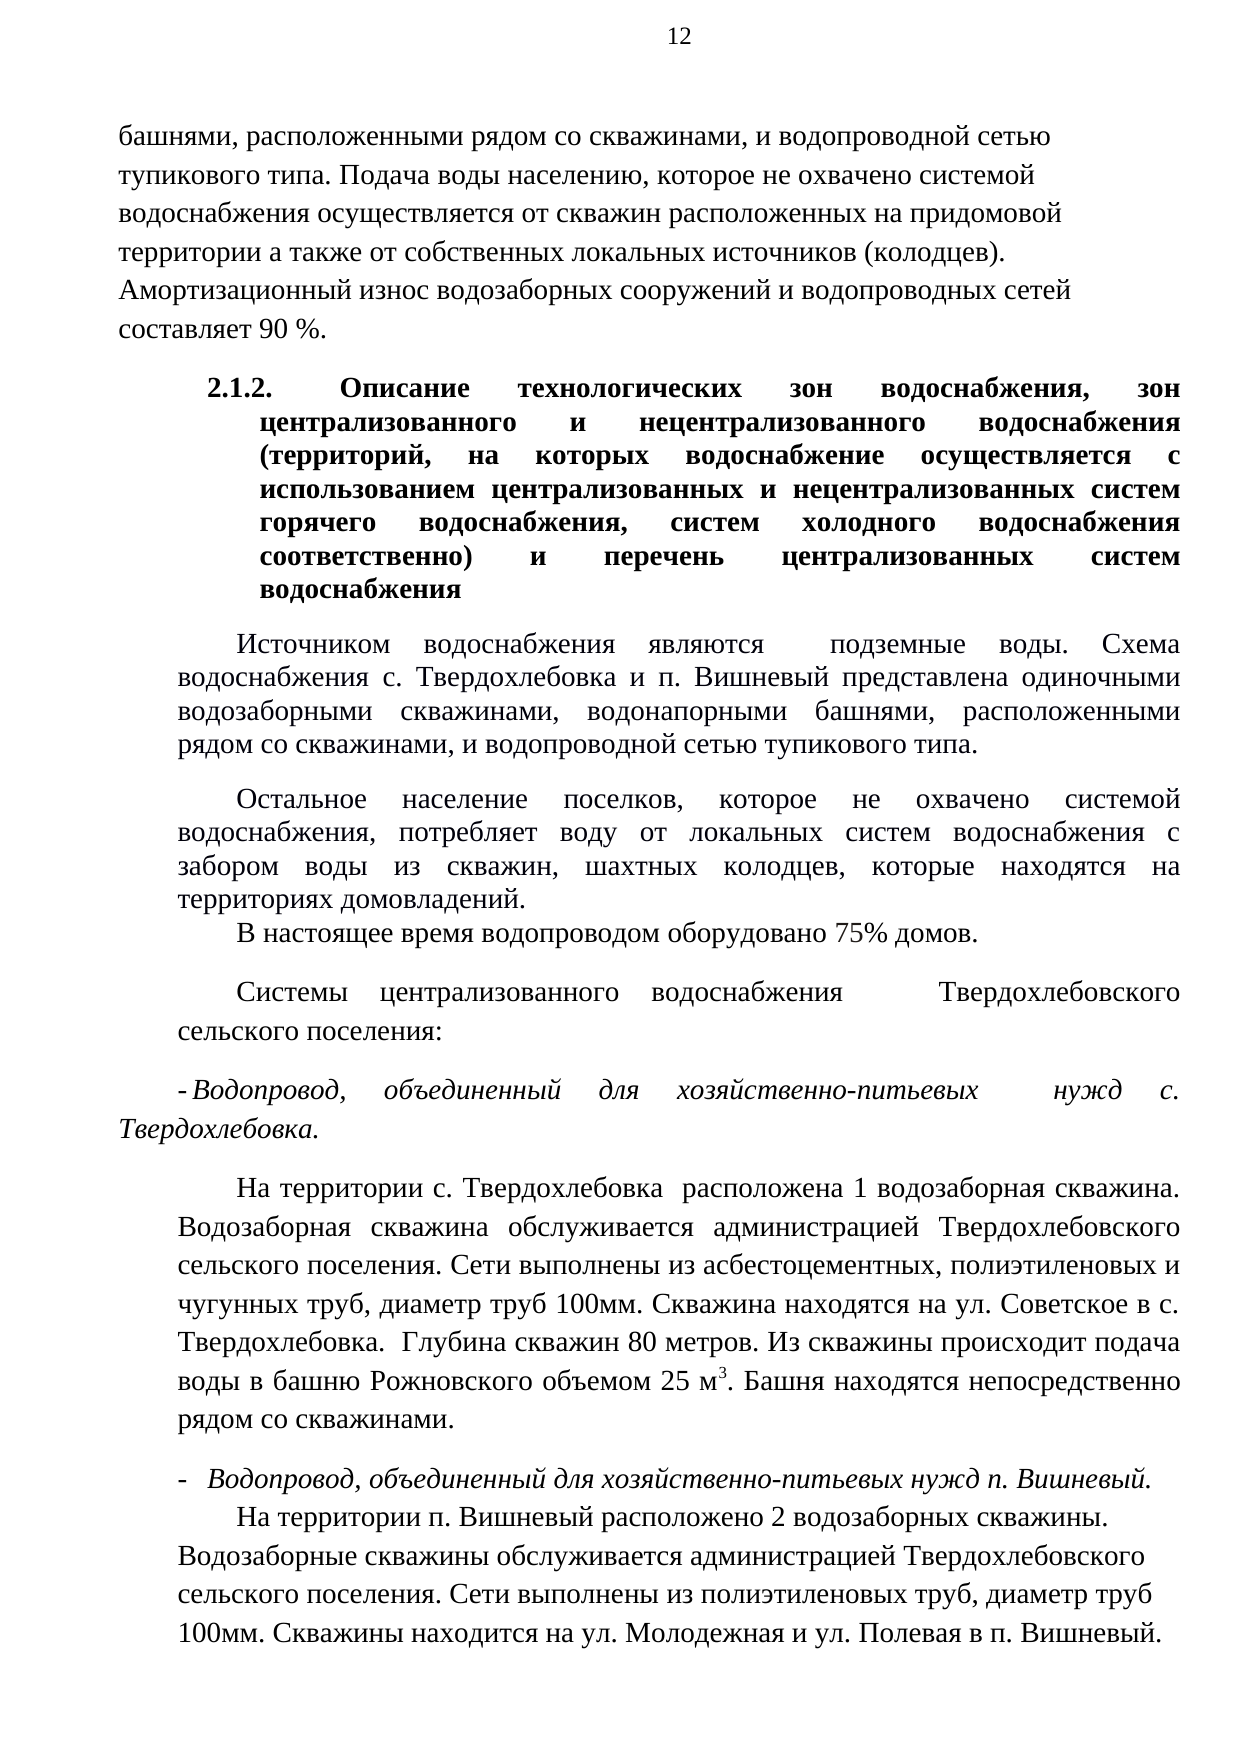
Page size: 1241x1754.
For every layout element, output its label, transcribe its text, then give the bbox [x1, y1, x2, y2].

text Источником водоснабжения являются подземные воды. Схема водоснабжения c. Твердохлебовка и п. Вишневый представлена одиночными водозаборными скважинами, водонапорными башнями, расположенными рядом со скважинами, и водопроводной сетью тупикового типа. [177, 626, 1181, 760]
list На территории с. Твердохлебовка расположена 1 водозаборная скважина. Водозаборная скважина обслуживается администрацией Твердохлебовского сельского поселения. Сети выполнены из асбестоцементных, полиэтиленовых и чугунных труб, диаметр труб 100мм. Скважина находятся на ул. Советское в с. Твердохлебовка. Глубина скважин 80 метров. Из скважины происходит подача воды в башню Рожновского объемом 25 м3. Башня находятся непосредственно рядом со скважинами. [177, 1170, 1181, 1435]
text В настоящее время водопроводом оборудовано 75% домов. [177, 915, 1181, 949]
text Системы централизованного водоснабжения Твердохлебовского сельского поселения: [177, 974, 1181, 1047]
list Водопровод, объединенный для хозяйственно-питьевых нужд с. Твердохлебовка. [118, 1072, 1181, 1144]
text Остальное население поселков, которое не охвачено системой водоснабжения, потребляет воду от локальных систем водоснабжения с забором воды из скважин, шахтных колодцев, которые находятся на территориях домовладений. [177, 781, 1181, 915]
list Водопровод, объединенный для хозяйственно-питьевых нужд п. Вишневый. [177, 1461, 1181, 1494]
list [177, 1499, 1181, 1649]
subtitle Описание технологических зон водоснабжения, зон централизованного и нецентрализованного водоснабжения (территорий, на которых водоснабжение осуществляется с использованием централизованных и нецентрализованных систем горячего водоснабжения, систем холодного водоснабжения соответственно) и перечень централизованных систем водоснабжения [207, 370, 1181, 605]
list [118, 118, 1181, 344]
